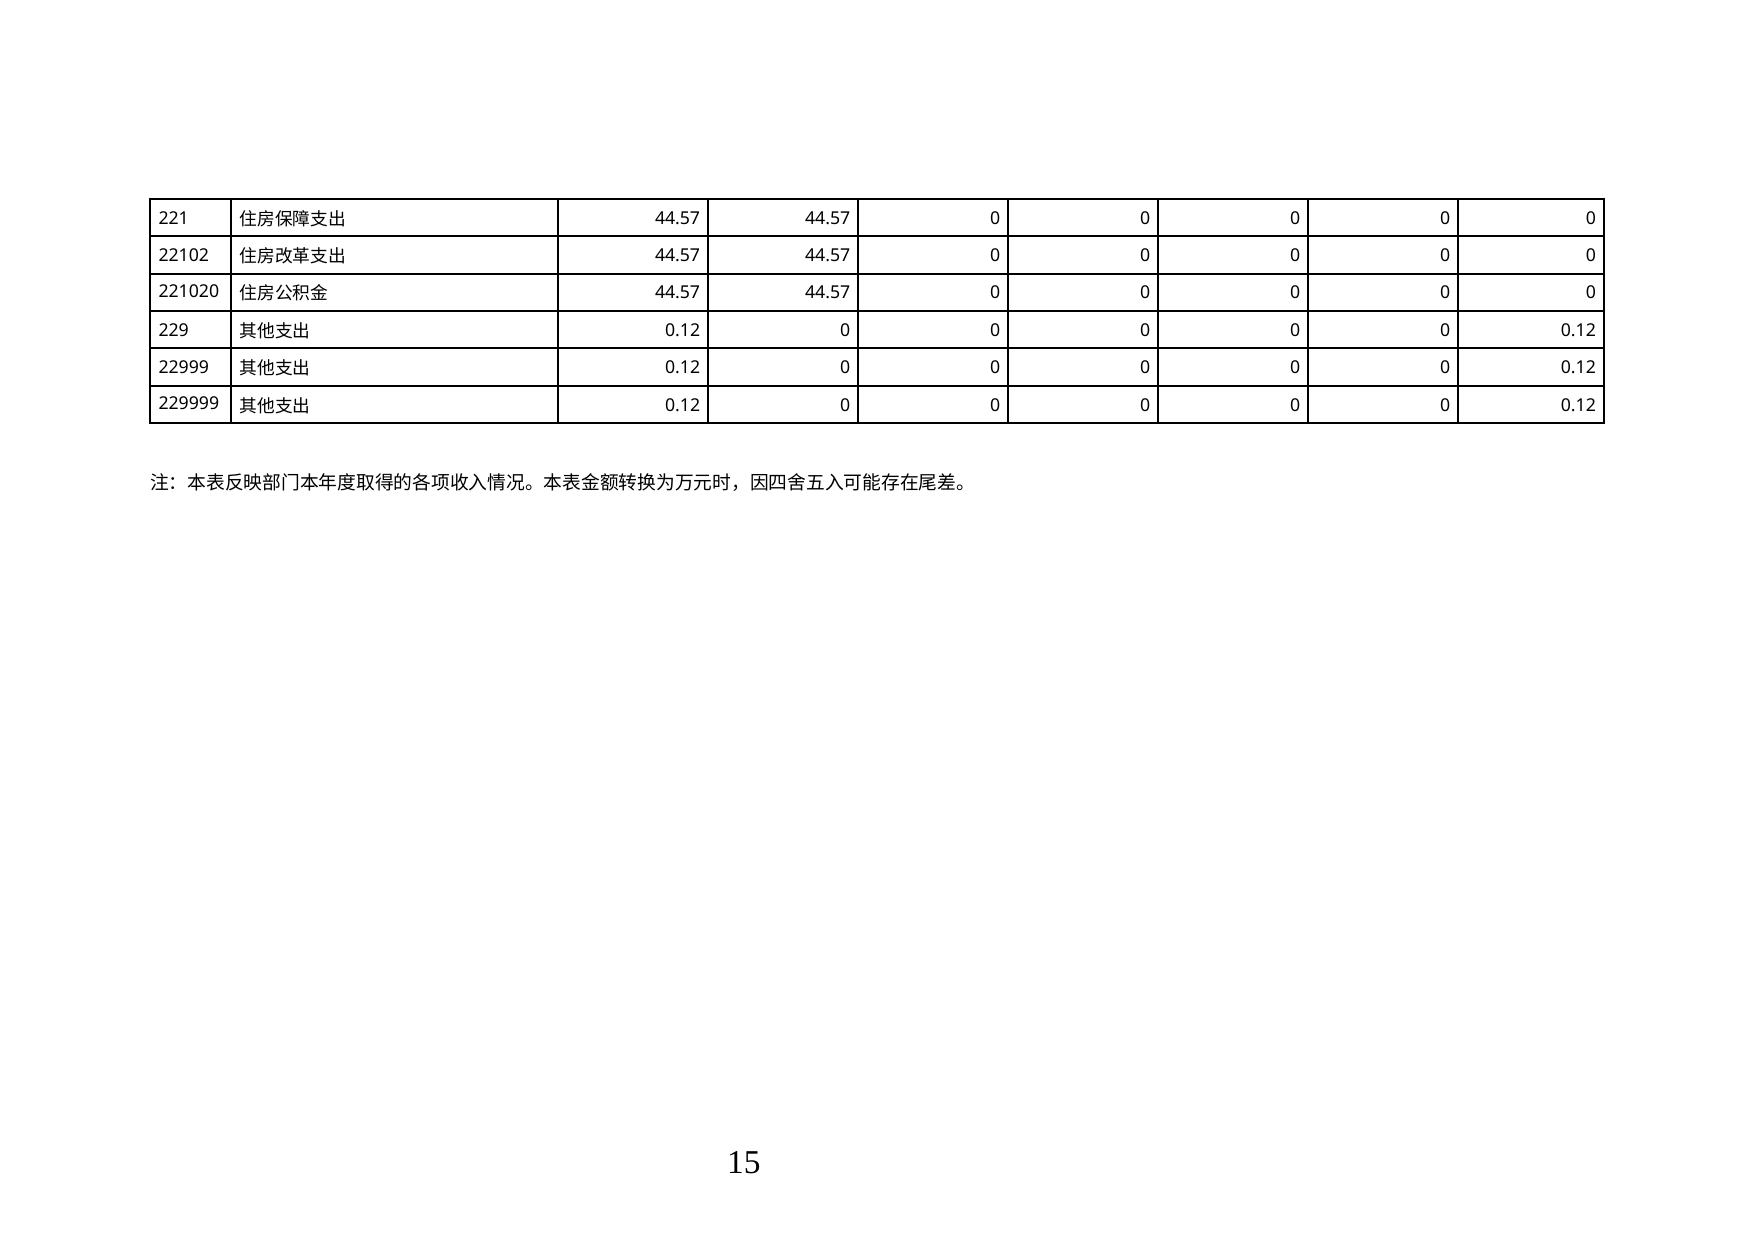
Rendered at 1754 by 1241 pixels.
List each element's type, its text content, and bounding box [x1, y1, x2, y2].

table_cell 0 [1159, 237, 1307, 272]
table_cell 0 [859, 387, 1007, 422]
table_cell 0 [1309, 312, 1457, 347]
table_cell 221 [151, 200, 230, 235]
table_cell 0 [1009, 275, 1157, 310]
table_cell 22999 [151, 349, 230, 384]
table_cell 0 [1159, 349, 1307, 384]
table_cell 2210201 [151, 275, 230, 310]
table_cell 0.12 [559, 349, 707, 384]
table_cell 0 [709, 349, 857, 384]
table_cell 0 [1459, 200, 1603, 235]
table_cell 0 [1009, 387, 1157, 422]
table_cell 0 [1309, 237, 1457, 272]
table_cell 0 [1309, 387, 1457, 422]
table_cell 0.12 [1459, 312, 1603, 347]
table_cell 住房改革支出 [232, 237, 557, 272]
table_cell 0 [1309, 200, 1457, 235]
table_cell 0 [1459, 275, 1603, 310]
table_cell 0 [859, 349, 1007, 384]
table_cell 0 [1009, 200, 1157, 235]
table_cell 0.12 [1459, 387, 1603, 422]
table_cell 0 [709, 387, 857, 422]
table_cell 住房保障支出 [232, 200, 557, 235]
table_cell 0 [1309, 349, 1457, 384]
table_cell 44.57 [559, 237, 707, 272]
table_cell 其他支出 [232, 387, 557, 422]
table_cell 0.12 [559, 312, 707, 347]
table_cell 0 [1159, 275, 1307, 310]
table_cell 44.57 [709, 200, 857, 235]
table_cell 0 [1009, 349, 1157, 384]
table_cell 44.57 [559, 275, 707, 310]
table_cell 44.57 [709, 275, 857, 310]
table_cell 0 [1309, 275, 1457, 310]
table_cell 0 [1009, 312, 1157, 347]
table_cell 0.12 [1459, 349, 1603, 384]
table_cell 0 [859, 275, 1007, 310]
table_cell 0 [859, 200, 1007, 235]
table_cell 229 [151, 312, 230, 347]
table_cell 0 [859, 312, 1007, 347]
text 注：本表反映部门本年度取得的各项收入情况。本表金额转换为万元时，因四舍五入可能存在尾差。 [150, 465, 1604, 497]
table_cell 22102 [151, 237, 230, 272]
table_cell 0 [1159, 387, 1307, 422]
table_cell 0 [1159, 312, 1307, 347]
table_cell 0.12 [559, 387, 707, 422]
table_cell 0 [1459, 237, 1603, 272]
table_cell 2299999 [151, 387, 230, 422]
table_cell 住房公积金 [232, 275, 557, 310]
table_cell 0 [859, 237, 1007, 272]
table_cell 0 [709, 312, 857, 347]
table_cell 44.57 [709, 237, 857, 272]
table_cell 其他支出 [232, 349, 557, 384]
table_cell 其他支出 [232, 312, 557, 347]
table_cell 44.57 [559, 200, 707, 235]
table_cell 0 [1159, 200, 1307, 235]
table_cell 0 [1009, 237, 1157, 272]
